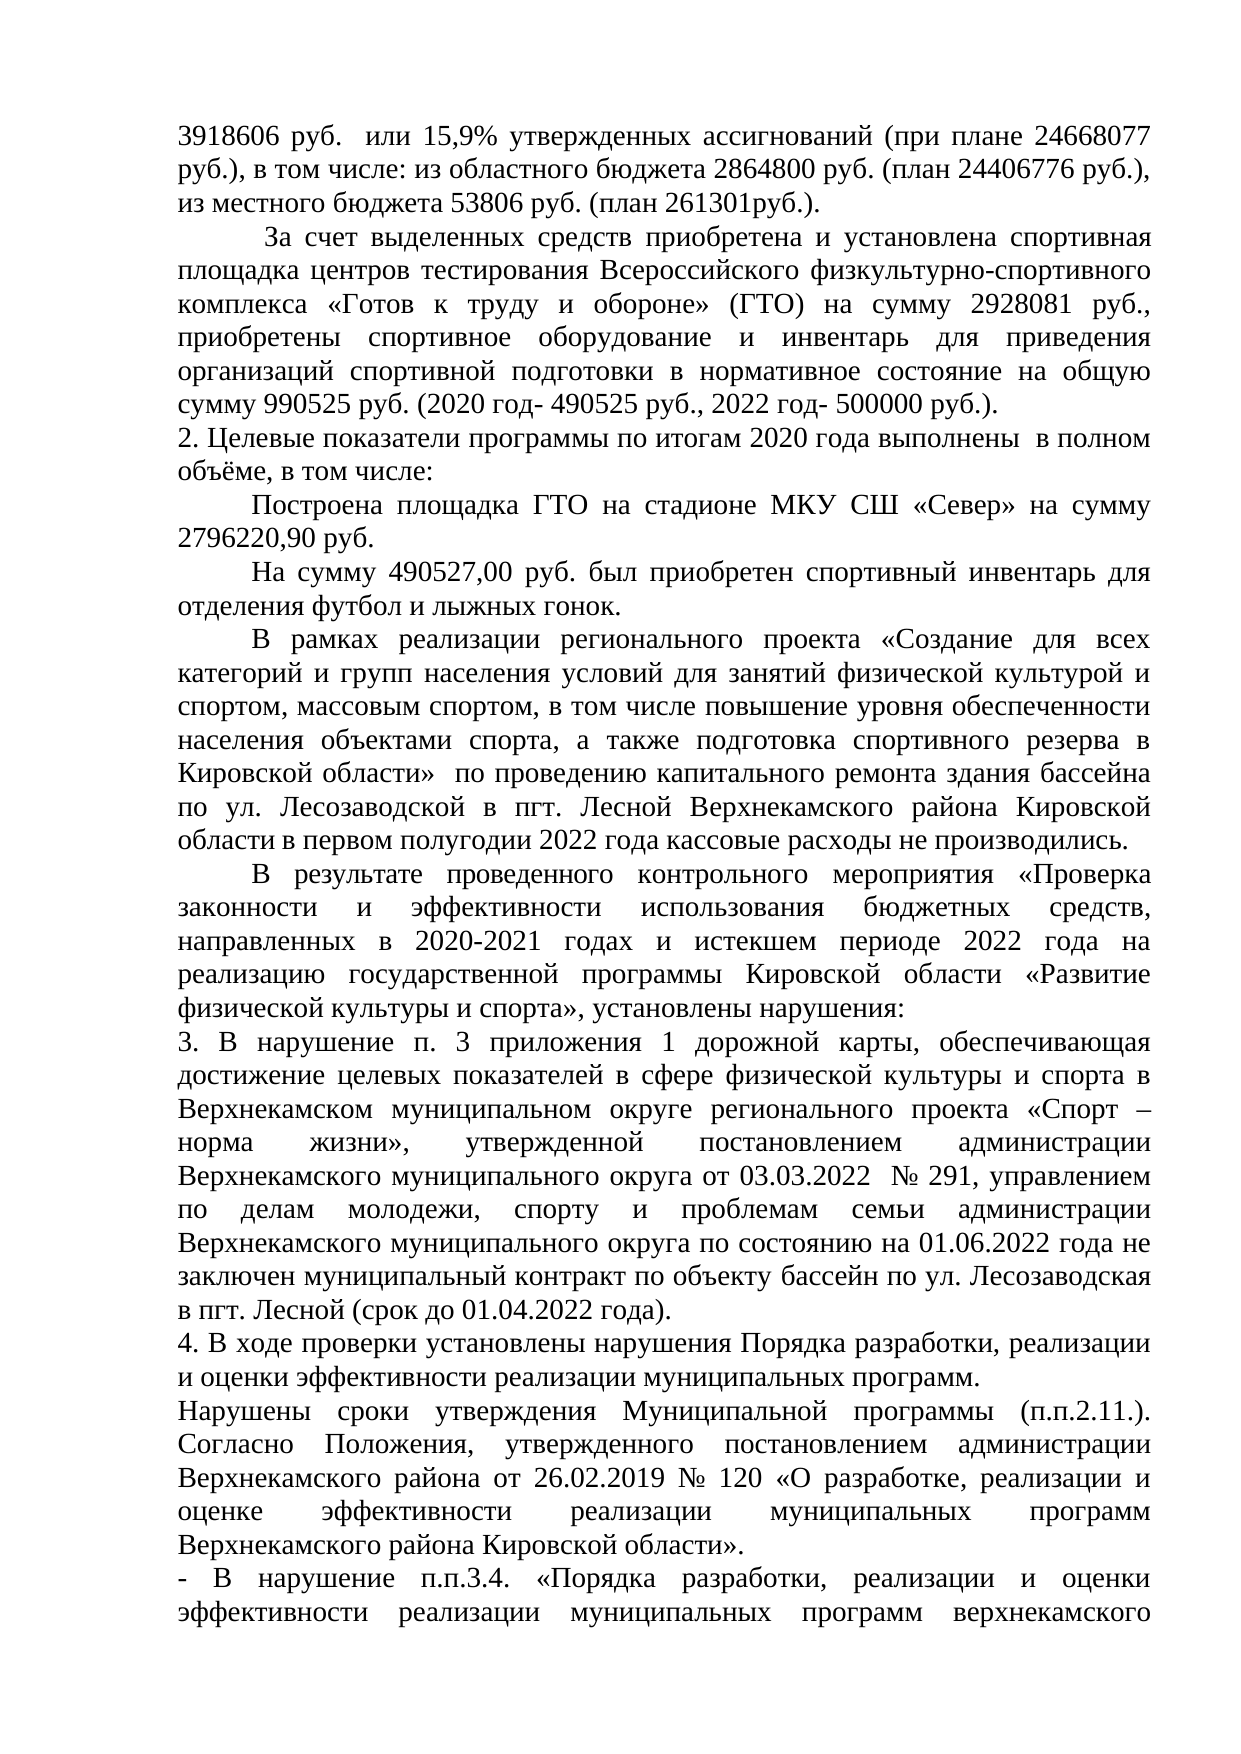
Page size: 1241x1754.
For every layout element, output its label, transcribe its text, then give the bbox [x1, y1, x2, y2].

text 3. В нарушение п. 3 приложения 1 дорожной карты, обеспечивающая достижение целевых показателей в сфере физической культуры и спорта в Верхнекамском муниципальном округе регионального проекта «Спорт – норма жизни», утвержденной постановлением администрации Верхнекамского муниципального округа от 03.03.2022 № 291, управлением по делам молодежи, спорту и проблемам семьи администрации Верхнекамского муниципального округа по состоянию на 01.06.2022 года не заключен муниципальный контракт по объекту бассейн по ул. Лесозаводская в пгт. Лесной (срок до 01.04.2022 года). [177, 1024, 1152, 1326]
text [177, 1560, 1152, 1627]
text В результате проведенного контрольного мероприятия «Проверка законности и эффективности использования бюджетных средств, направленных в 2020-2021 годах и истекшем периоде 2022 года на реализацию государственной программы Кировской области «Развитие физической культуры и спорта», установлены нарушения: [177, 856, 1152, 1024]
text Построена площадка ГТО на стадионе МКУ СШ «Север» на сумму 2796220,90 руб. [177, 487, 1152, 554]
text За счет выделенных средств приобретена и установлена спортивная площадка центров тестирования Всероссийского физкультурно-спортивного комплекса «Готов к труду и обороне» (ГТО) на сумму 2928081 руб., приобретены спортивное оборудование и инвентарь для приведения организаций спортивной подготовки в нормативное состояние на общую сумму 990525 руб. (2020 год- 490525 руб., 2022 год- 500000 руб.). [177, 219, 1152, 420]
text На сумму 490527,00 руб. был приобретен спортивный инвентарь для отделения футбол и лыжных гонок. [177, 554, 1152, 621]
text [177, 118, 1152, 219]
text В рамках реализации регионального проекта «Создание для всех категорий и групп населения условий для занятий физической культурой и спортом, массовым спортом, в том числе повышение уровня обеспеченности населения объектами спорта, а также подготовка спортивного резерва в Кировской области» по проведению капитального ремонта здания бассейна по ул. Лесозаводской в пгт. Лесной Верхнекамского района Кировской области в первом полугодии 2022 года кассовые расходы не производились. [177, 621, 1152, 856]
text 4. В ходе проверки установлены нарушения Порядка разработки, реализации и оценки эффективности реализации муниципальных программ. [177, 1326, 1152, 1393]
text Нарушены сроки утверждения Муниципальной программы (п.п.2.11.). Согласно Положения, утвержденного постановлением администрации Верхнекамского района от 26.02.2019 № 120 «О разработке, реализации и оценке эффективности реализации муниципальных программ Верхнекамского района Кировской области». [177, 1393, 1152, 1560]
text 2. Целевые показатели программы по итогам 2020 года выполнены в полном объёме, в том числе: [177, 420, 1152, 487]
